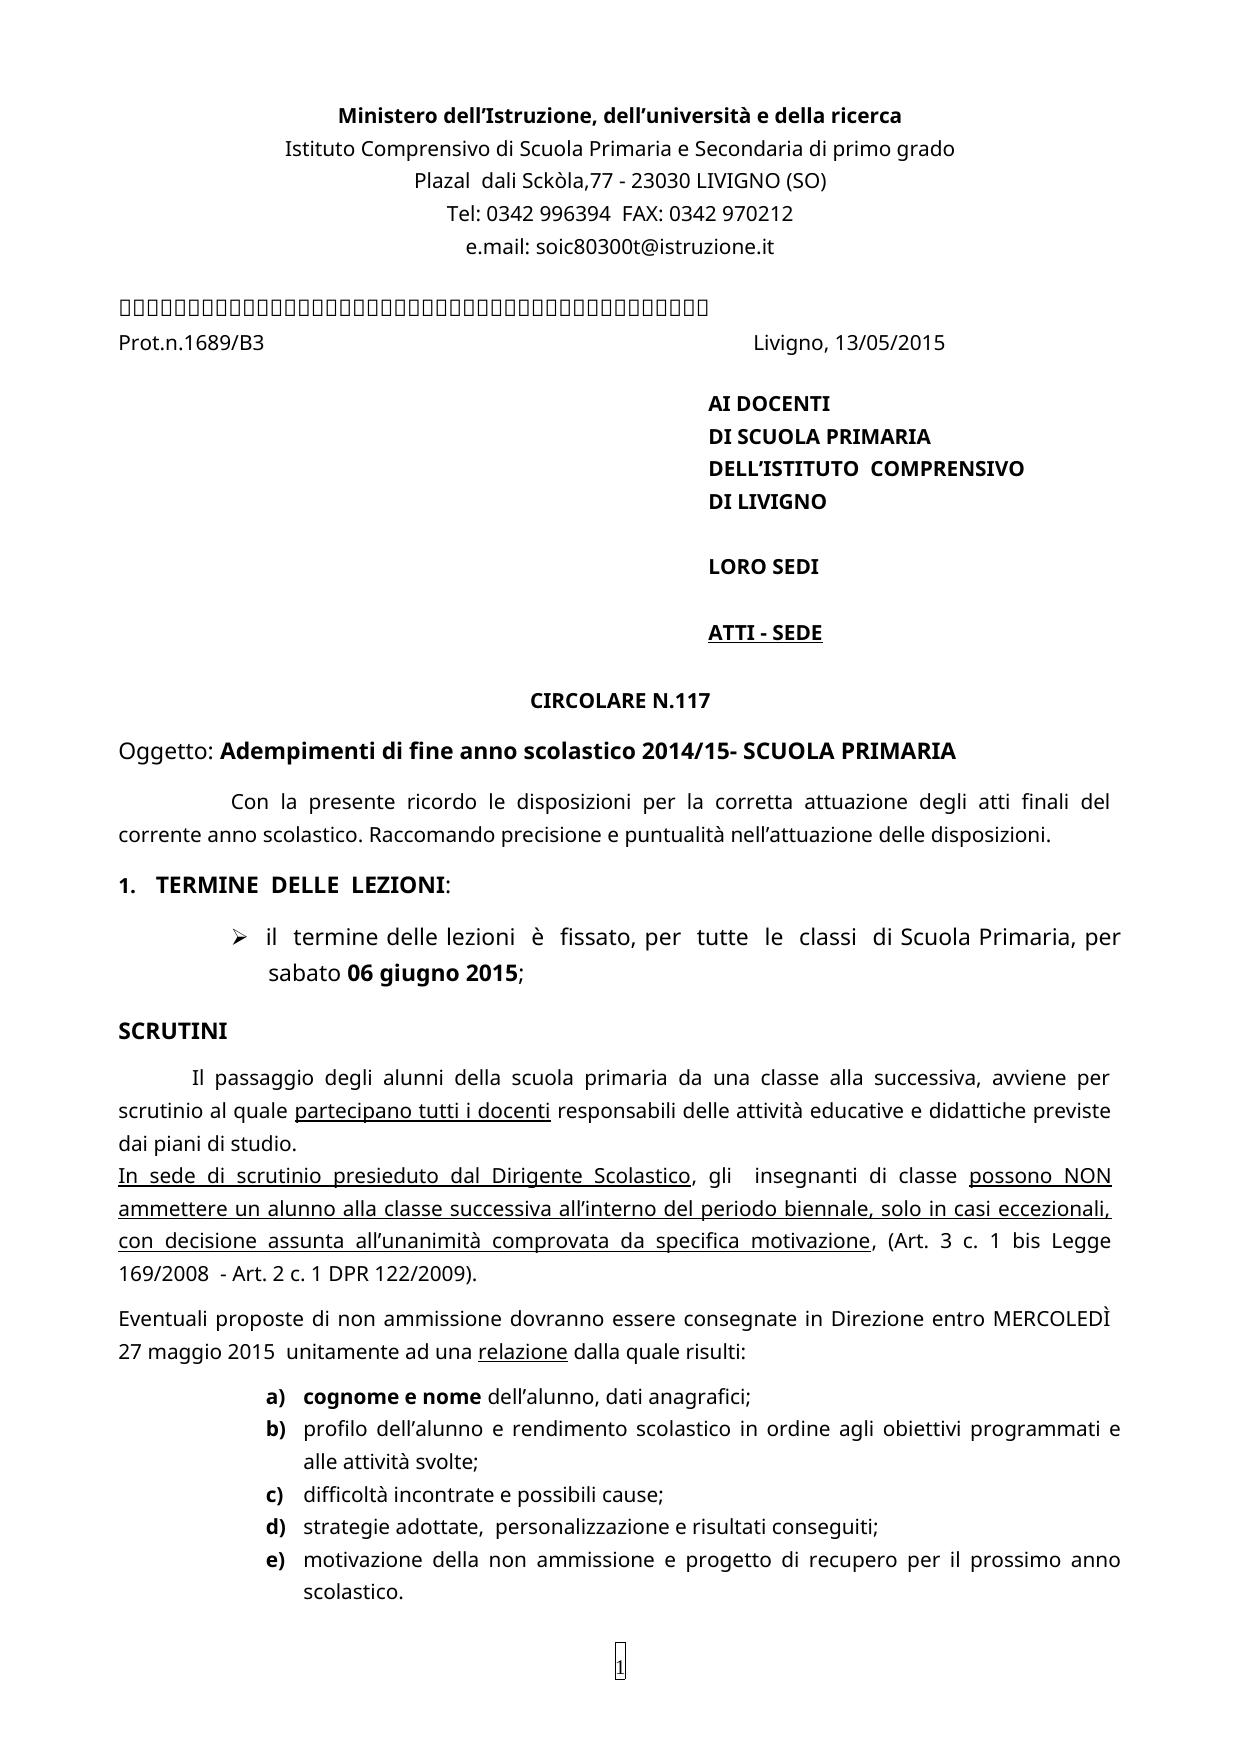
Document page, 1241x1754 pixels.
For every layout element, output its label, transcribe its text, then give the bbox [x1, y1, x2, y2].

text ATTI - SEDE [118, 618, 1122, 646]
text Eventuali proposte di non ammissione dovranno essere consegnate in Direzione entro MERCOLEDÌ 27 maggio 2015 unitamente ad una relazione dalla quale risulti: [118, 1304, 1112, 1365]
text e.mail: soic80300t@istruzione.it [118, 232, 1122, 260]
text Oggetto: Adempimenti di fine anno scolastico 2014/15- SCUOLA PRIMARIA [118, 735, 1122, 766]
text DI SCUOLA PRIMARIA DELL’ISTITUTO COMPRENSIVO [118, 422, 1122, 483]
text Istituto Comprensivo di Scuola Primaria e Secondaria di primo grado [118, 134, 1122, 162]
text AI DOCENTI [118, 389, 1122, 418]
text In sede di scrutinio presieduto dal Dirigente Scolastico, gli insegnanti di classe possono NON ammettere un alunno alla classe successiva all’interno del periodo biennale, solo in casi eccezionali, con decisione assunta all’unanimità comprovata da specifica motivazione, (Art. 3 c. 1 bis Legge 169/2008 - Art. 2 c. 1 DPR 122/2009). [118, 1161, 1112, 1218]
text In sede di scrutinio presieduto dal Dirigente Scolastico, gli insegnanti di classe possono NON ammettere un alunno alla classe successiva all’interno del periodo biennale, solo in casi eccezionali, con decisione assunta all’unanimità comprovata da specifica motivazione, (Art. 3 c. 1 bis Legge 169/2008 - Art. 2 c. 1 DPR 122/2009). [118, 1219, 1112, 1287]
list TERMINE DELLE LEZIONI: [118, 869, 1122, 900]
list profilo dell’alunno e rendimento scolastico in ordine agli obiettivi programmati e alle attività svolte; [266, 1414, 1122, 1476]
text DI LIVIGNO [118, 487, 1122, 516]
list il termine delle lezioni è fissato, per tutte le classi di Scuola Primaria, per sabato 06 giugno 2015; [231, 921, 1122, 988]
text CIRCOLARE N.117 [118, 686, 1122, 714]
list motivazione della non ammissione e progetto di recupero per il prossimo anno scolastico. [266, 1545, 1122, 1606]
list cognome e nome dell’alunno, dati anagrafici; [266, 1382, 1122, 1410]
text Il passaggio degli alunni della scuola primaria da una classe alla successiva, avviene per scrutinio al quale partecipano tutti i docenti responsabili delle attività educative e didattiche previste dai piani di studio. [118, 1063, 1112, 1157]
text Prot.n.1689/B3 Livigno, 13/05/2015 [118, 328, 1122, 356]
text SCRUTINI [118, 1015, 1109, 1046]
text Con la presente ricordo le disposizioni per la corretta attuazione degli atti finali del corrente anno scolastico. Raccomando precisione e puntualità nell’attuazione delle disposizioni. [118, 787, 1112, 848]
text Plazal dali Sckòla,77 - 23030 LIVIGNO (SO) [118, 167, 1122, 195]
list strategie adottate, personalizzazione e risultati conseguiti; [266, 1512, 1122, 1541]
text  [118, 292, 1122, 323]
text Tel: 0342 996394 FAX: 0342 970212 [118, 199, 1122, 228]
text LORO SEDI [118, 552, 1122, 581]
text Ministero dell’Istruzione, dell’università e della ricerca [118, 101, 1122, 130]
list difficoltà incontrate e possibili cause; [266, 1480, 1122, 1508]
